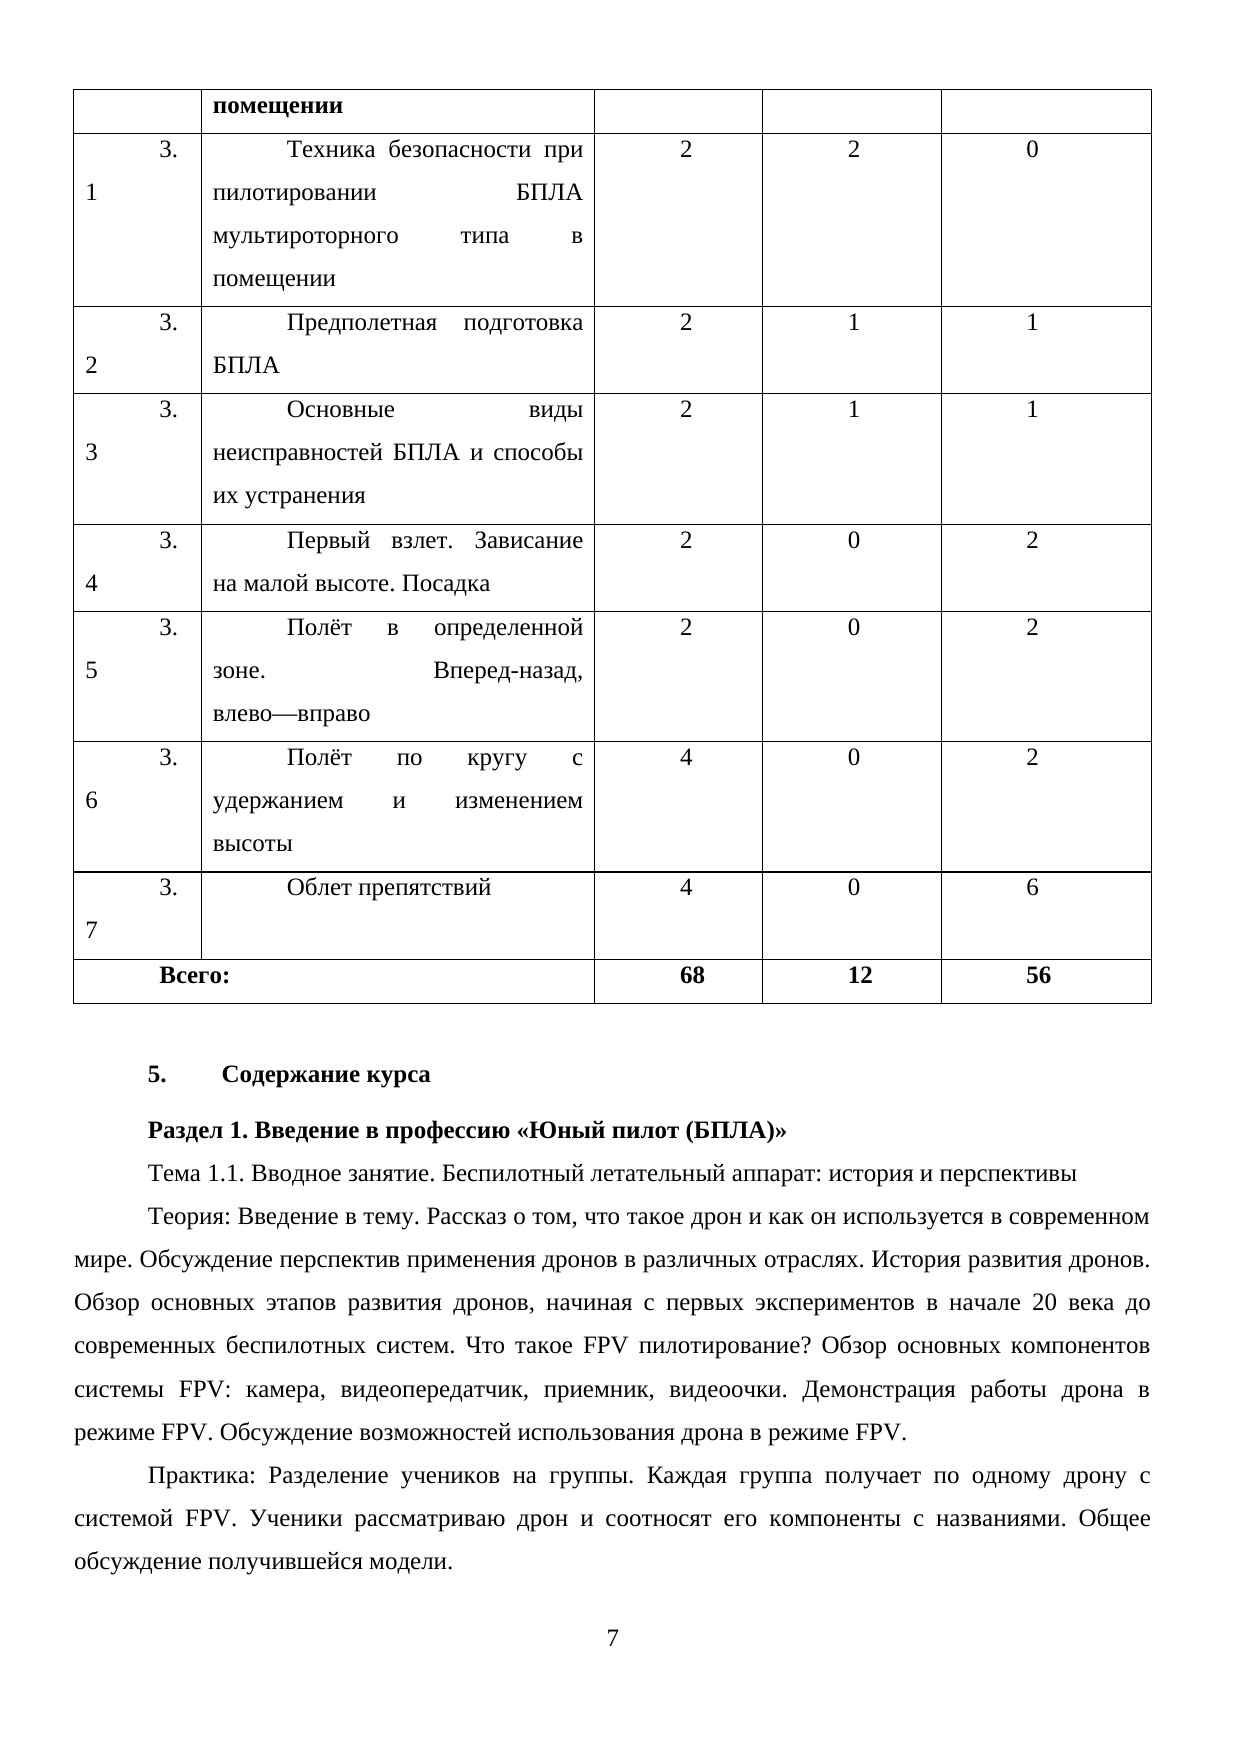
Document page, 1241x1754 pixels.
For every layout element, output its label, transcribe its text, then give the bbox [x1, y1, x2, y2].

title Тема 1.1. Вводное занятие. Беспилотный летательный аппарат: история и перспективы [74, 1158, 1152, 1187]
table_cell 0 [763, 873, 941, 959]
table_cell Полёт по кругу с удержанием и изменением высоты [202, 742, 594, 871]
table_cell 2 [763, 134, 941, 306]
table_cell 2 [595, 307, 762, 393]
table_cell Основные виды неисправностей БПЛА и способы их устранения [202, 394, 594, 524]
table_cell 1 [763, 394, 941, 524]
table_cell 3.6 [74, 742, 201, 871]
table_cell 3.4 [74, 525, 201, 611]
table_cell 0 [763, 742, 941, 871]
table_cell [202, 90, 594, 133]
table_cell Первый взлет. Зависание на малой высоте. Посадка [202, 525, 594, 611]
table_cell 0 [942, 134, 1151, 306]
table_cell 4 [763, 90, 941, 133]
table_cell 2 [595, 134, 762, 306]
table_cell 2 [595, 525, 762, 611]
table_cell 0 [763, 612, 941, 741]
table_cell 0 [763, 525, 941, 611]
table_cell 3.5 [74, 612, 201, 741]
table_cell 3.7 [74, 873, 201, 959]
table_cell 1 [763, 307, 941, 393]
table_cell 14 [942, 90, 1151, 133]
table_cell Предполетная подготовка БПЛА [202, 307, 594, 393]
table_cell 2 [942, 612, 1151, 741]
title Теория: Введение в тему. Рассказ о том, что такое дрон и как он используется в современном мире. Обсуждение перспектив применения дронов в различных отраслях. История развития дронов. Обзор основных этапов развития дронов, начиная с первых экспериментов в начале 20 века до современных беспилотных систем. Что такое FPV пилотирование? Обзор основных компонентов системы FPV: камера, видеопередатчик, приемник, видеоочки. Демонстрация работы дрона в режиме FPV. Обсуждение возможностей использования дрона в режиме FPV. [74, 1201, 1152, 1446]
table_cell Техника безопасности при пилотировании БПЛА мультироторного типа в помещении [202, 134, 594, 306]
table_cell 2 [595, 612, 762, 741]
table_cell 2 [942, 742, 1151, 871]
title Содержание курса [74, 1059, 1152, 1088]
table_cell 68 [595, 960, 762, 1003]
table_cell 3.2 [74, 307, 201, 393]
table_cell 1 [942, 307, 1151, 393]
table_cell 2 [942, 525, 1151, 611]
table_cell 12 [763, 960, 941, 1003]
table_cell 6 [942, 873, 1151, 959]
title Раздел 1. Введение в профессию «Юный пилот (БПЛА)» [74, 1115, 1152, 1144]
table_cell 3.1 [74, 134, 201, 306]
table_cell 2 [595, 394, 762, 524]
table_cell 3.3 [74, 394, 201, 524]
table_cell 56 [942, 960, 1151, 1003]
table_cell 18 [595, 90, 762, 133]
table_cell 1 [942, 394, 1151, 524]
table_cell 4 [595, 873, 762, 959]
table_cell 3 [74, 90, 201, 133]
title Практика: Разделение учеников на группы. Каждая группа получает по одному дрону с системой FPV. Ученики рассматриваю дрон и соотносят его компоненты с названиями. Общее обсуждение получившейся модели. [74, 1460, 1152, 1575]
table_cell Полёт в определенной зоне. Вперед-назад, влево―вправо [202, 612, 594, 741]
table_cell Облет препятствий [202, 873, 594, 959]
table_cell 4 [595, 742, 762, 871]
table_cell Всего: [74, 960, 594, 1003]
